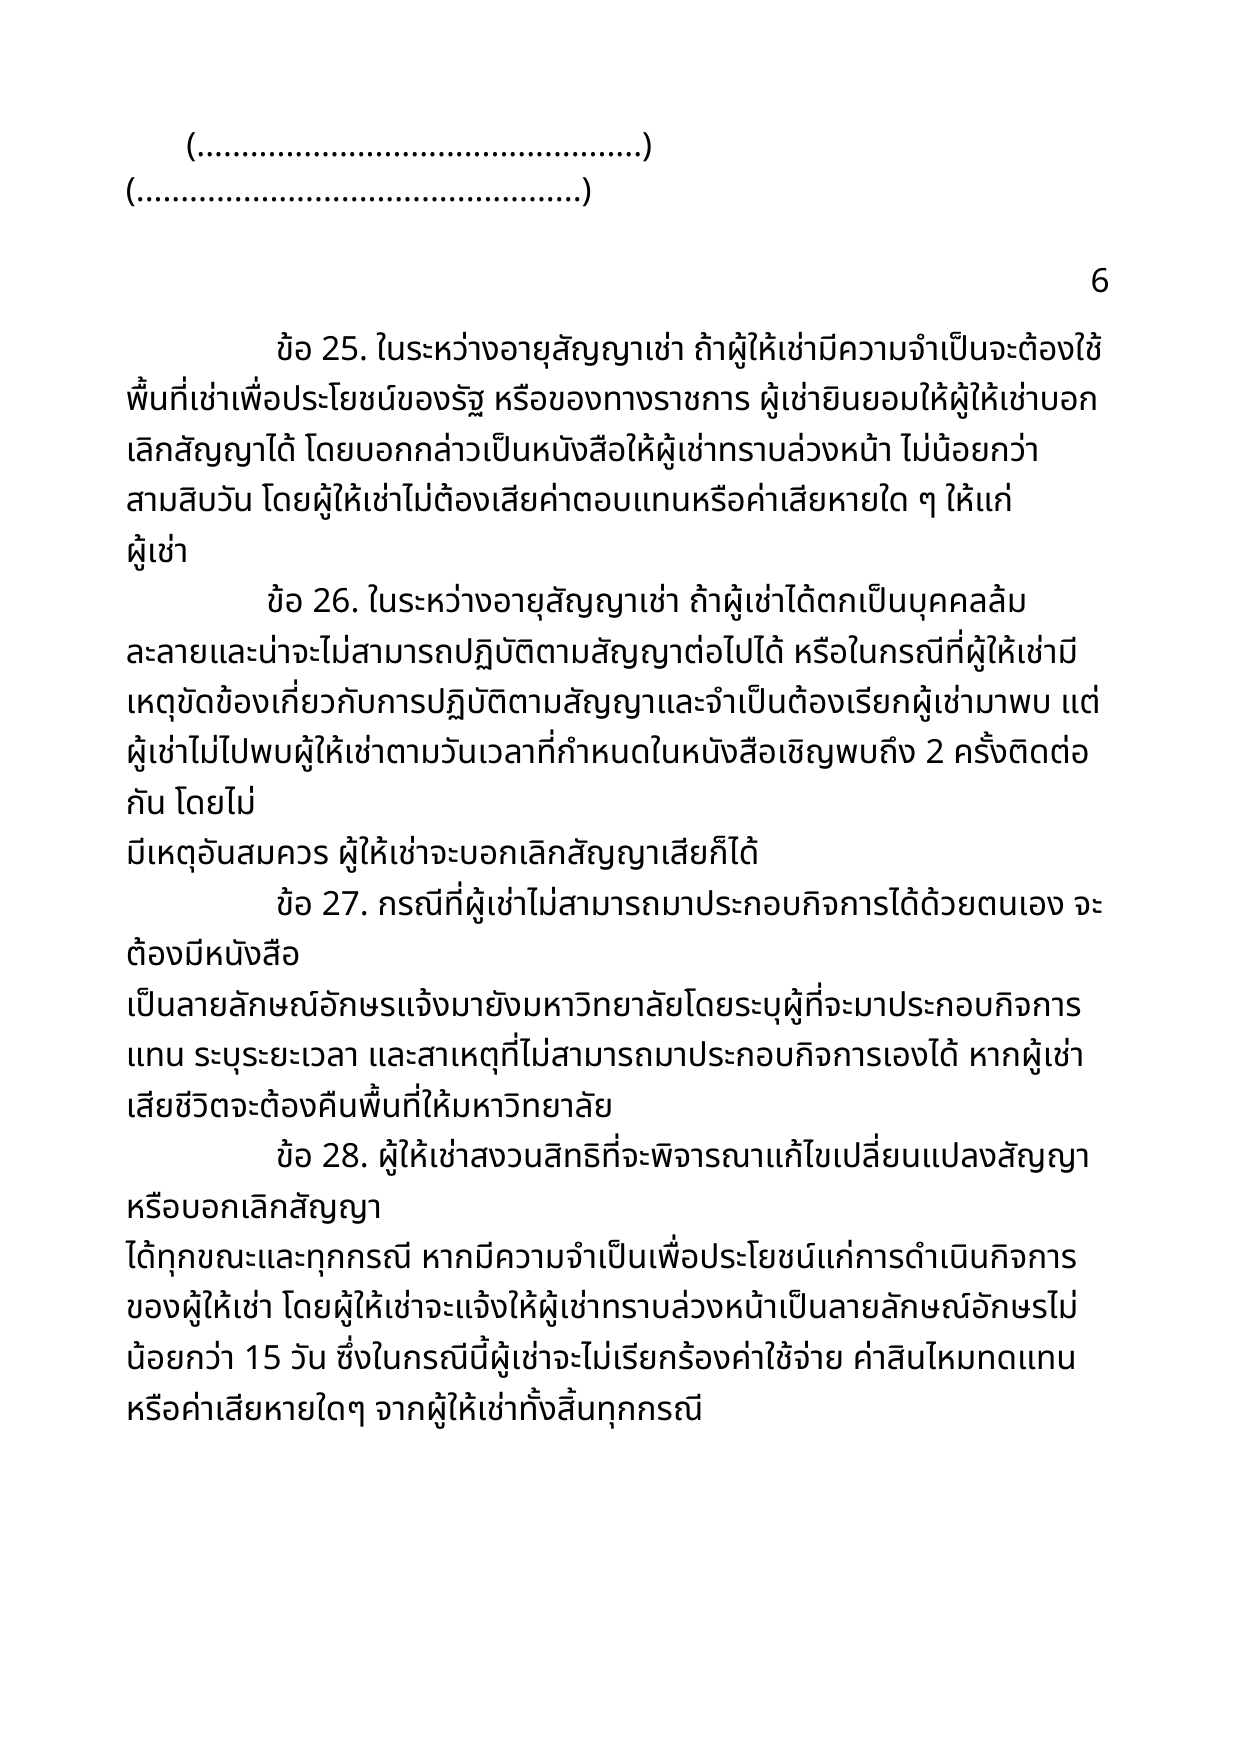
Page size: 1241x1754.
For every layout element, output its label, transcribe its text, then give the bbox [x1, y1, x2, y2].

text ข้อ 27. กรณีที่ผู้เช่าไม่สามารถมาประกอบกิจการได้ด้วยตนเอง จะต้องมีหนังสือ เป็นลายลักษณ์อักษรแจ้งมายังมหาวิทยาลัยโดยระบุผู้ที่จะมาประกอบกิจการแทน ระบุระยะเวลา และสาเหตุที่ไม่สามารถมาประกอบกิจการเองได้ หากผู้เช่าเสียชีวิตจะต้องคืนพื้นที่ให้มหาวิทยาลัย [126, 880, 1106, 1132]
text ข้อ 25. ในระหว่างอายุสัญญาเช่า ถ้าผู้ให้เช่ามีความจำเป็นจะต้องใช้พื้นที่เช่าเพื่อประโยชน์ของรัฐ หรือของทางราชการ ผู้เช่ายินยอมให้ผู้ให้เช่าบอกเลิกสัญญาได้ โดยบอกกล่าวเป็นหนังสือให้ผู้เช่าทราบล่วงหน้า ไม่น้อยกว่าสามสิบวัน โดยผู้ให้เช่าไม่ต้องเสียค่าตอบแทนหรือค่าเสียหายใด ๆ ให้แก่ ผู้เช่า [126, 325, 1106, 577]
text ข้อ 28. ผู้ให้เช่าสงวนสิทธิที่จะพิจารณาแก้ไขเปลี่ยนแปลงสัญญาหรือบอกเลิกสัญญา ได้ทุกขณะและทุกกรณี หากมีความจำเป็นเพื่อประโยชน์แก่การดำเนินกิจการของผู้ให้เช่า โดยผู้ให้เช่าจะแจ้งให้ผู้เช่าทราบล่วงหน้าเป็นลายลักษณ์อักษรไม่น้อยกว่า 15 วัน ซึ่งในกรณีนี้ผู้เช่าจะไม่เรียกร้องค่าใช้จ่าย ค่าสินไหมทดแทนหรือค่าเสียหายใดๆ จากผู้ให้เช่าทั้งสิ้นทุกกรณี [126, 1132, 1106, 1435]
text (..................................................) (..................................................) [126, 120, 1109, 211]
text ข้อ 26. ในระหว่างอายุสัญญาเช่า ถ้าผู้เช่าได้ตกเป็นบุคคลล้มละลายและน่าจะไม่สามารถปฏิบัติตามสัญญาต่อไปได้ หรือในกรณีที่ผู้ให้เช่ามีเหตุขัดข้องเกี่ยวกับการปฏิบัติตามสัญญาและจำเป็นต้องเรียกผู้เช่ามาพบ แต่ผู้เช่าไม่ไปพบผู้ให้เช่าตามวันเวลาที่กำหนดในหนังสือเชิญพบถึง 2 ครั้งติดต่อกัน โดยไม่ มีเหตุอันสมควร ผู้ให้เช่าจะบอกเลิกสัญญาเสียก็ได้ [126, 577, 1106, 880]
text 6 [126, 257, 1109, 302]
